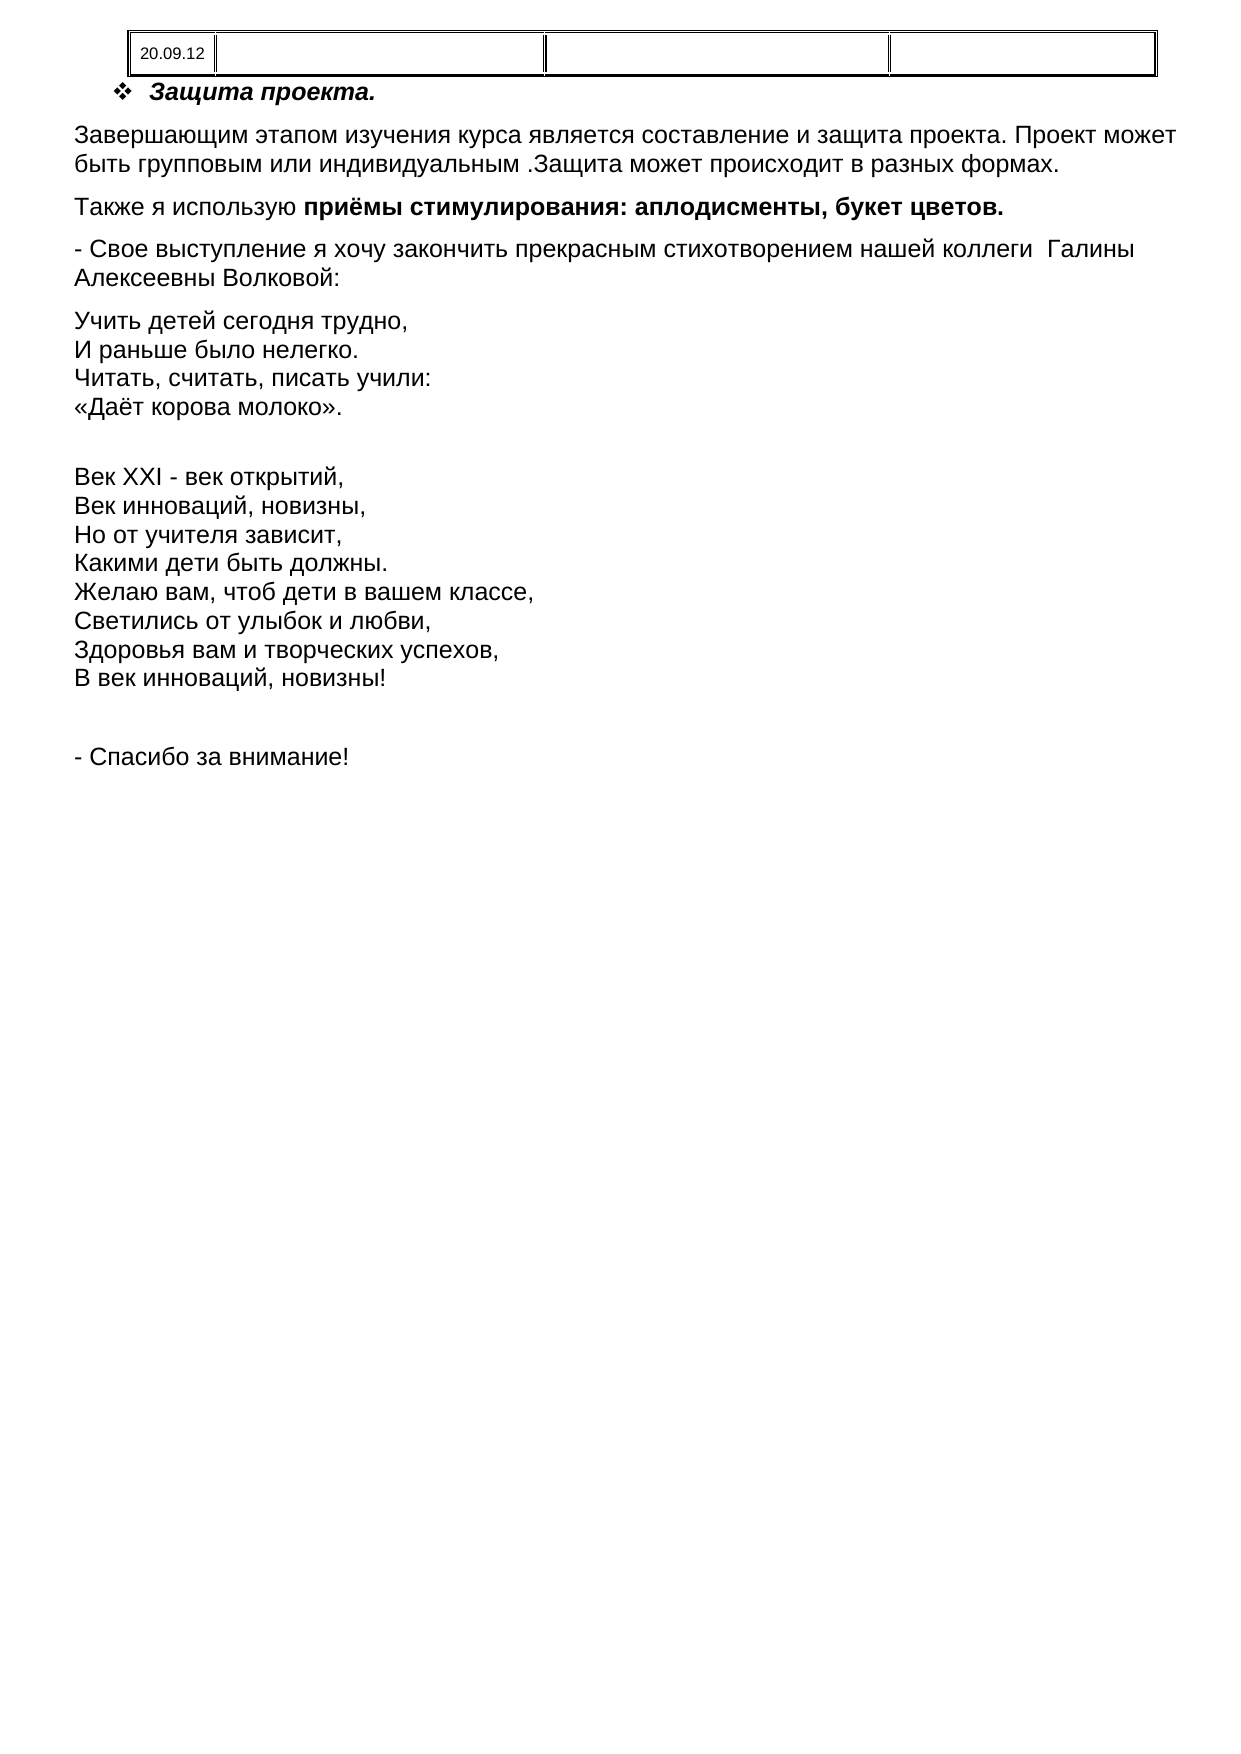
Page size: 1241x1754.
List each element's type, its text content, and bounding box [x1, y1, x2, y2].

table_cell [216, 31, 545, 74]
text Учить детей сегодня трудно, И раньше было нелегко. Читать, считать, писать учили: «Даёт корова молоко». [74, 306, 1211, 421]
table_cell 20.09.12 [131, 33, 216, 74]
list Защита проекта. [111, 77, 1211, 106]
text - Свое выступление я хочу закончить прекрасным стихотворением нашей коллеги Галины Алексеевны Волковой: [74, 234, 1211, 292]
text Век XXI - век открытий, Век инноваций, новизны, Но от учителя зависит, Какими дети быть должны. Желаю вам, чтоб дети в вашем классе, Светились от улыбок и любви, Здоровья вам и творческих успехов, В век инноваций, новизны! [74, 433, 1211, 692]
text Завершающим этапом изучения курса является составление и защита проекта. Проект может быть групповым или индивидуальным .Защита может происходит в разных формах. [74, 120, 1211, 177]
table_cell [545, 33, 890, 74]
table_cell [890, 33, 1154, 74]
text - Спасибо за внимание! [74, 742, 1211, 771]
text Также я использую приёмы стимулирования: аплодисменты, букет цветов. [74, 192, 1211, 220]
